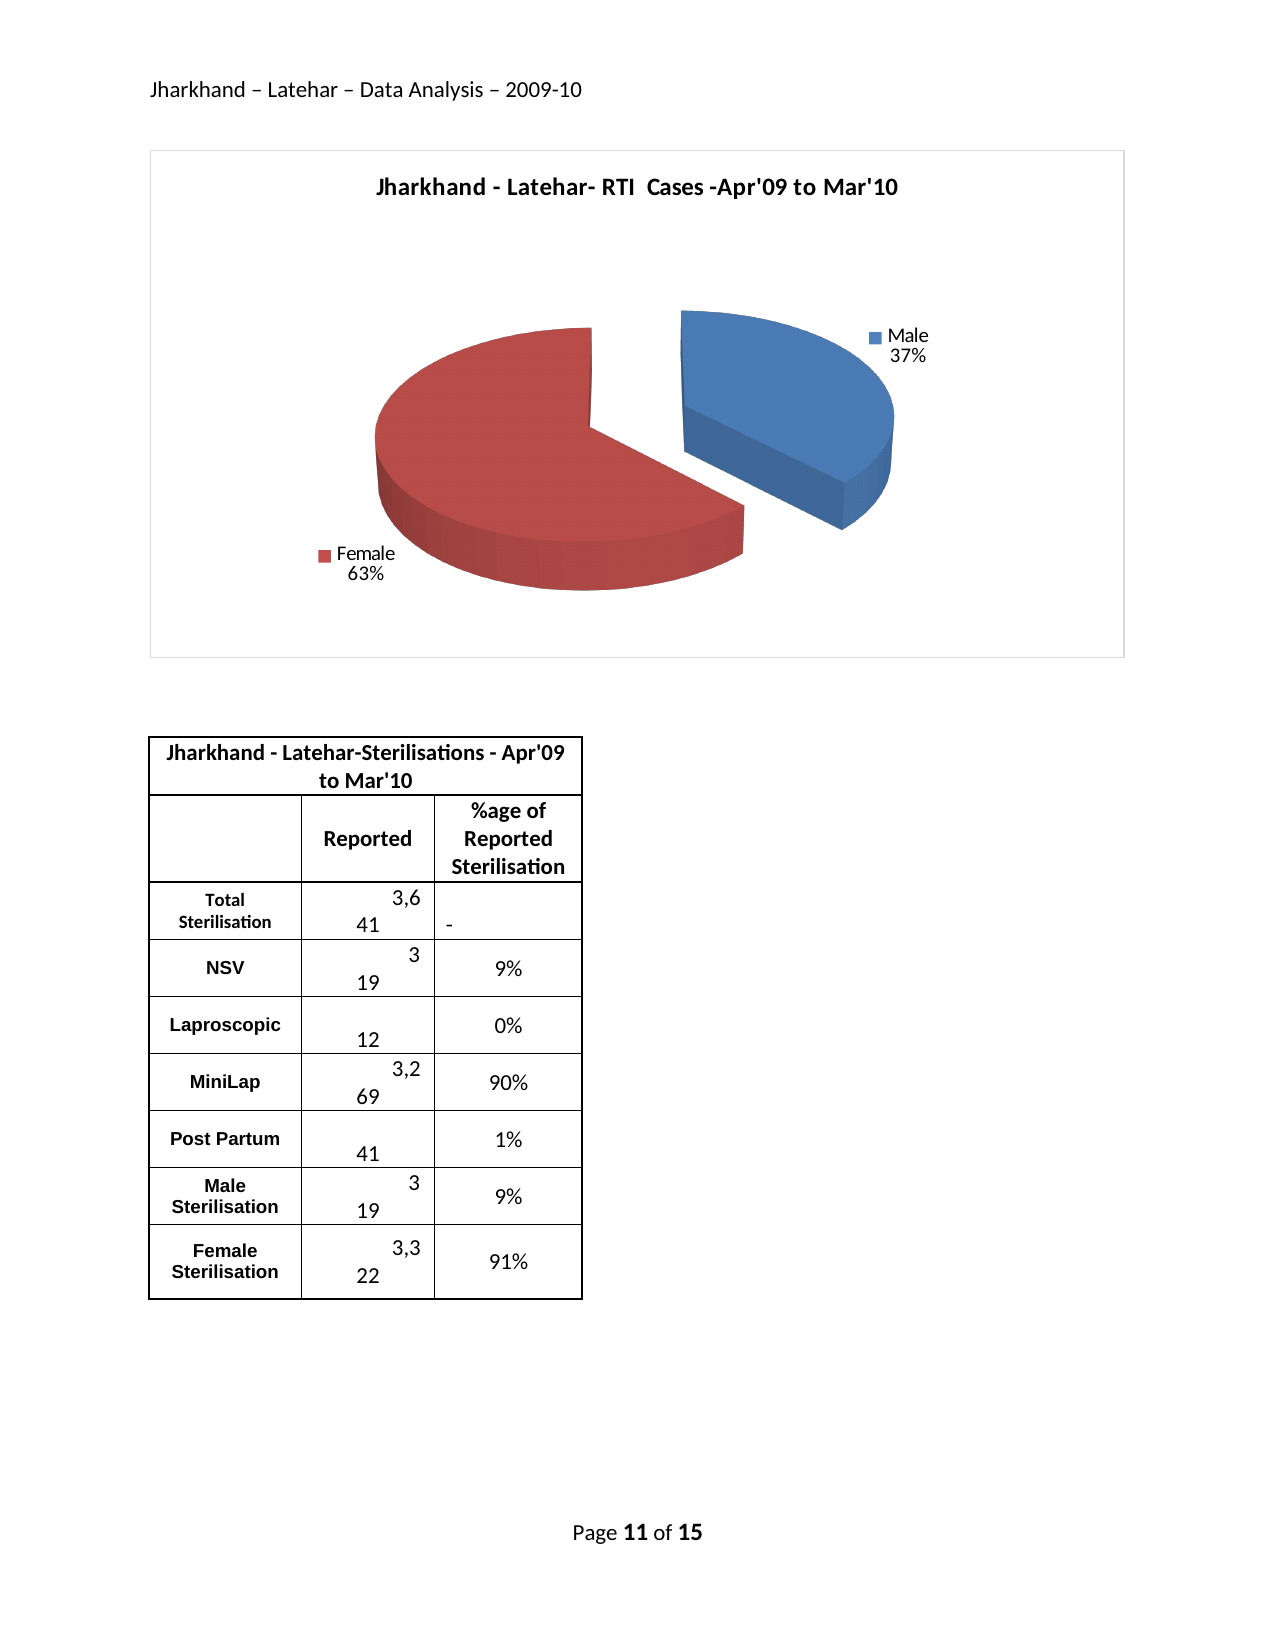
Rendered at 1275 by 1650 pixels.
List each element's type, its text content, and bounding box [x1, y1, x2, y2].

table_cell 9% [435, 940, 581, 996]
table_cell MiniLap [150, 1054, 301, 1110]
table_cell 319 [302, 940, 434, 996]
table_cell 90% [435, 1054, 581, 1110]
table_cell 41 [302, 1111, 434, 1167]
table_cell Total Sterilisation [150, 883, 301, 939]
table_cell 0% [435, 997, 581, 1053]
table_cell %age of Reported Sterilisation [435, 796, 581, 881]
table_cell 1% [435, 1111, 581, 1167]
table_cell 91% [435, 1225, 581, 1297]
table_cell Reported [302, 796, 434, 881]
table_cell 12 [302, 997, 434, 1053]
table_cell 319 [302, 1168, 434, 1224]
table_cell 3,269 [302, 1054, 434, 1110]
table_cell Male Sterilisation [150, 1168, 301, 1224]
table_cell Post Partum [150, 1111, 301, 1167]
table_cell Female Sterilisation [150, 1225, 301, 1297]
table_cell - [435, 883, 581, 939]
table_cell 3,641 [302, 883, 434, 939]
table_cell 3,322 [302, 1225, 434, 1297]
table_cell 9% [435, 1168, 581, 1224]
table_cell Laproscopic [150, 997, 301, 1053]
table_cell NSV [150, 940, 301, 996]
table_cell [150, 796, 301, 881]
table_header Jharkhand - Latehar-Sterilisations - Apr'09 to Mar'10 [150, 738, 581, 794]
